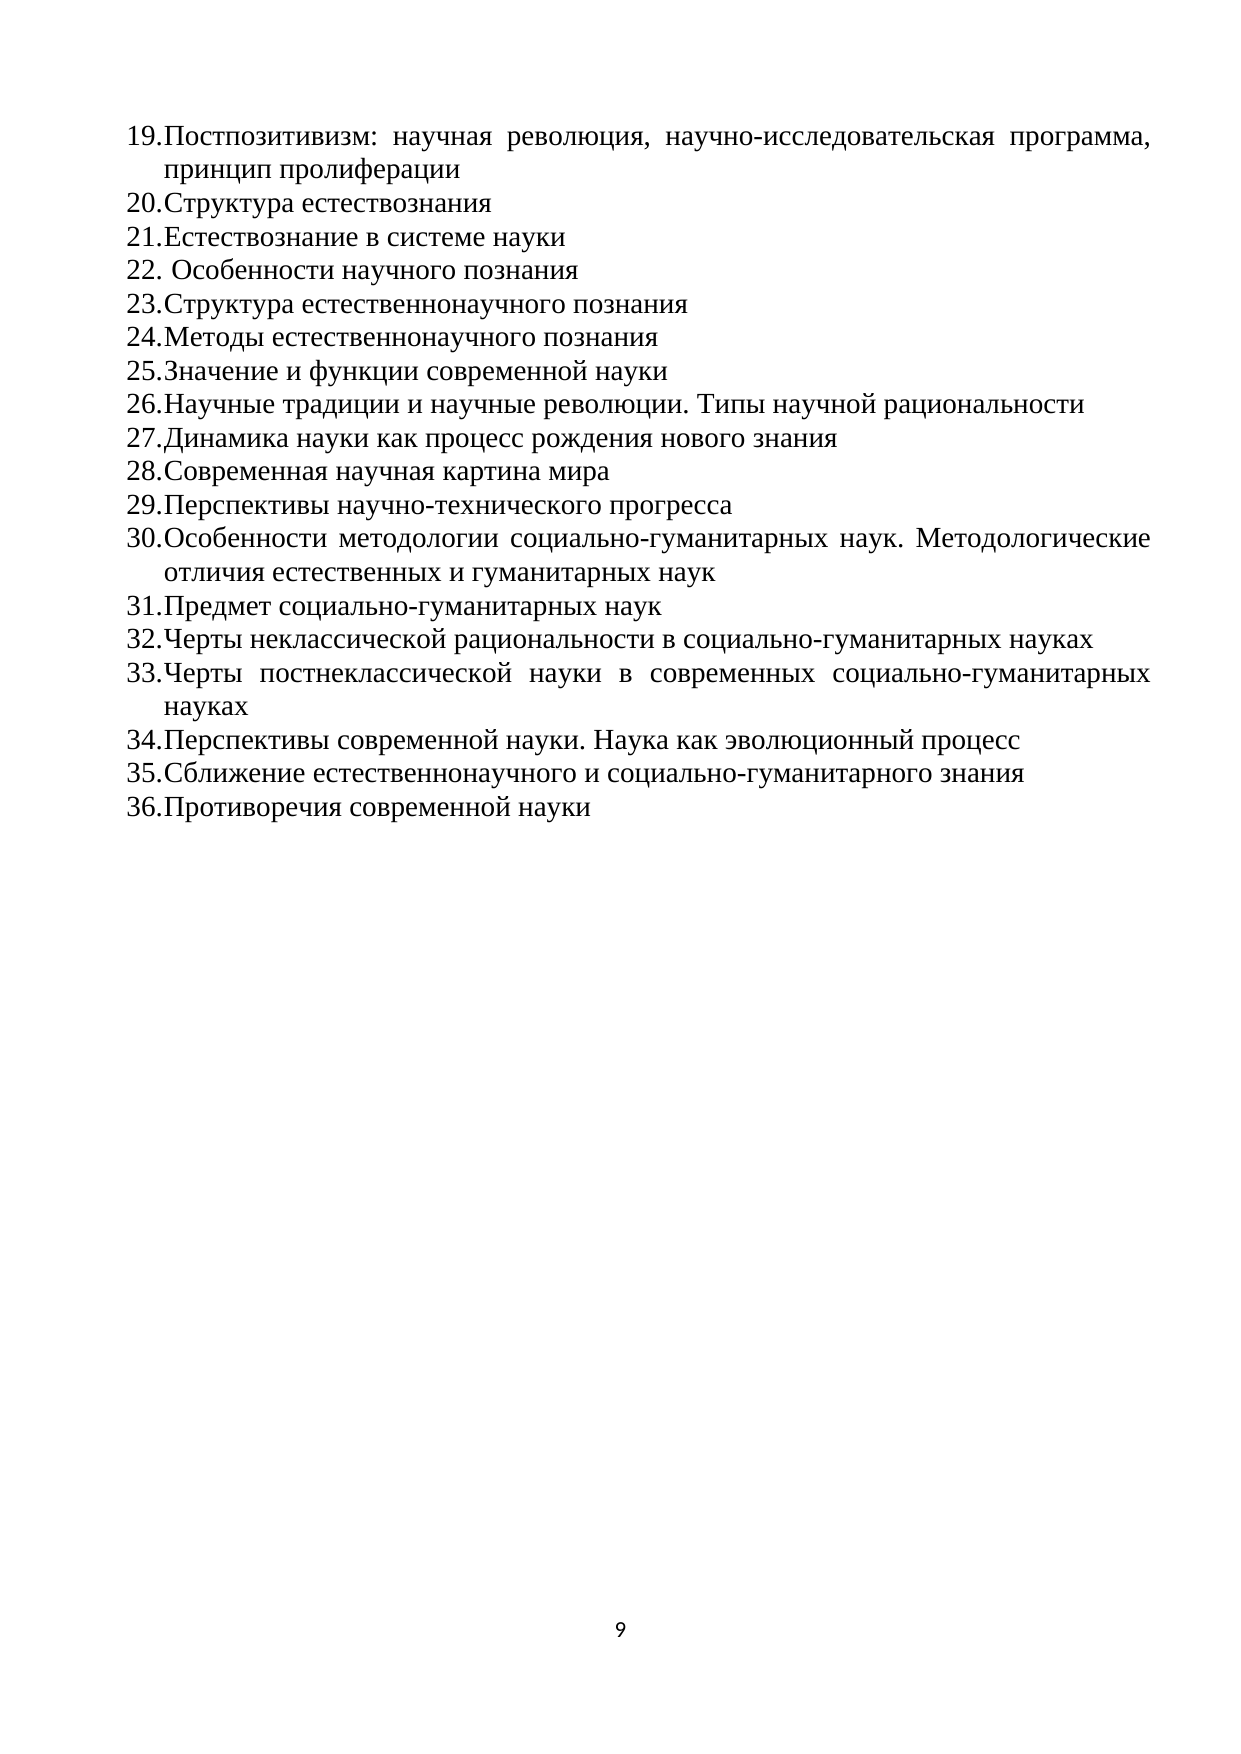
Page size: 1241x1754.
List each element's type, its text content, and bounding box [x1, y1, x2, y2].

list Научные традиции и научные революции. Типы научной рациональности [126, 386, 1152, 420]
list Динамика науки как процесс рождения нового знания [126, 420, 1152, 453]
list Методы естественнонаучного познания [126, 319, 1152, 353]
list Противоречия современной науки [126, 789, 1152, 822]
list Черты неклассической рациональности в социально-гуманитарных науках [126, 621, 1152, 655]
list Особенности научного познания [126, 252, 1152, 286]
list Структура естествознания [126, 185, 1152, 219]
list Сближение естественнонаучного и социально-гуманитарного знания [126, 755, 1152, 789]
list Особенности методологии социально-гуманитарных наук. Методологические отличия естественных и гуманитарных наук [126, 521, 1152, 588]
list Значение и функции современной науки [126, 353, 1152, 386]
list Перспективы современной науки. Наука как эволюционный процесс [126, 722, 1152, 755]
list Предмет социально-гуманитарных наук [126, 588, 1152, 621]
list Естествознание в системе науки [126, 219, 1152, 252]
list Структура естественнонаучного познания [126, 286, 1152, 319]
list Постпозитивизм: научная революция, научно-исследовательская программа, принцип пролиферации [126, 118, 1152, 185]
list Современная научная картина мира [126, 453, 1152, 487]
list Черты постнеклассической науки в современных социально-гуманитарных науках [126, 655, 1152, 722]
list Перспективы научно-технического прогресса [126, 487, 1152, 521]
